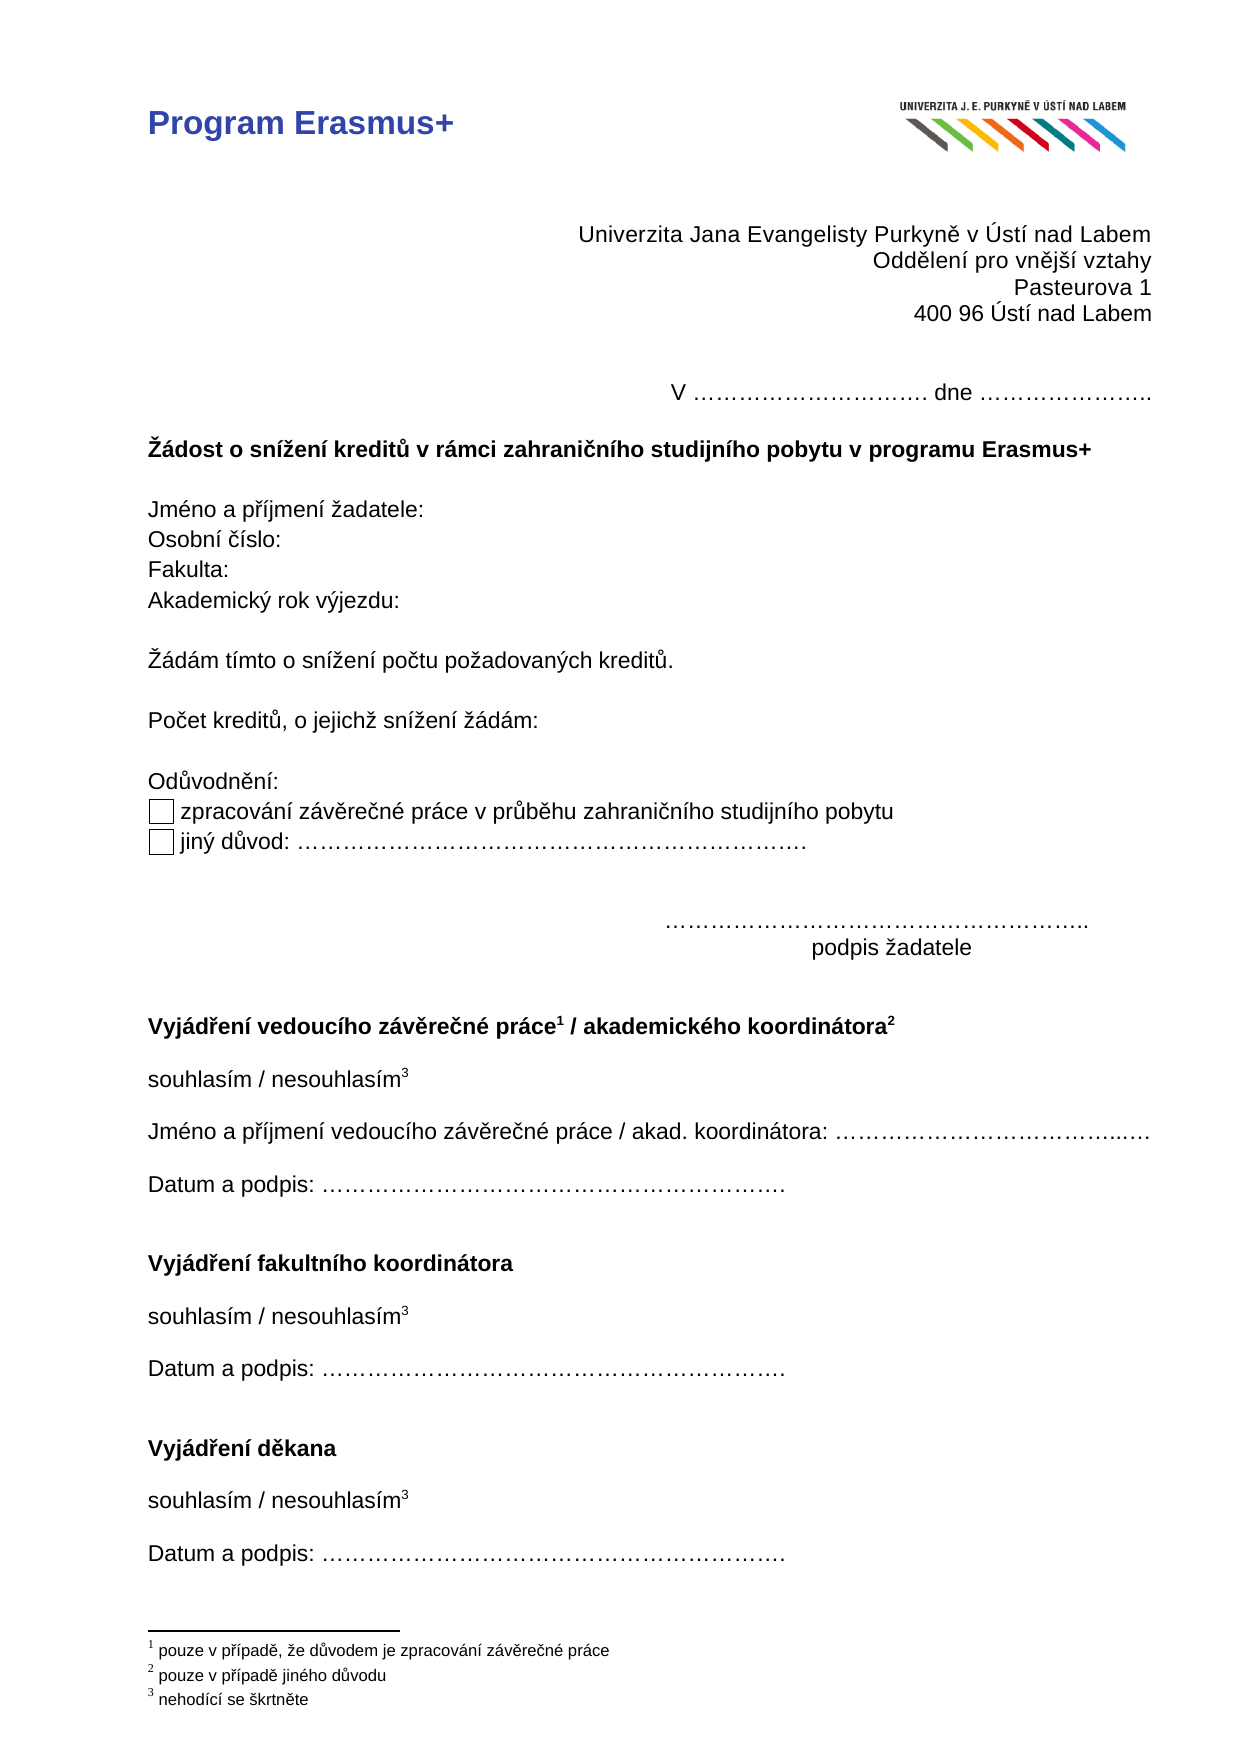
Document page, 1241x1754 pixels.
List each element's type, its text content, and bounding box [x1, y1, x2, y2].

text Datum a podpis: ……………………………………………………. [148, 1171, 1152, 1197]
text souhlasím / nesouhlasím3 [148, 1303, 1152, 1329]
text jiný důvod: …………………………………………………………. [148, 828, 1152, 855]
text zpracování závěrečné práce v průběhu zahraničního studijního pobytu [148, 798, 1152, 824]
text Počet kreditů, o jejichž snížení žádám: [148, 707, 1152, 734]
text podpis žadatele [738, 934, 1152, 960]
text Akademický rok výjezdu: [148, 587, 1152, 613]
text Univerzita Jana Evangelisty Purkyně v Ústí nad Labem [148, 221, 1152, 247]
text Osobní číslo: [148, 526, 1152, 553]
title Žádost o snížení kreditů v rámci zahraničního studijního pobytu v programu Erasmus+ [148, 436, 1152, 462]
text Oddělení pro vnější vztahy [148, 247, 1152, 274]
text Fakulta: [148, 556, 1152, 583]
text Program Erasmus+ [148, 103, 1152, 142]
text souhlasím / nesouhlasím3 [148, 1487, 1152, 1513]
text Pasteurova 1 [148, 274, 1152, 300]
text Jméno a příjmení žadatele: [148, 496, 1152, 522]
text Žádám tímto o snížení počtu požadovaných kreditů. [148, 647, 1152, 673]
title 400 96 Ústí nad Labem [148, 300, 1152, 326]
text souhlasím / nesouhlasím [148, 1066, 1152, 1092]
text Vyjádření fakultního koordinátora [148, 1250, 1152, 1276]
text Jméno a příjmení vedoucího závěrečné práce / akad. koordinátora: ………………………………...… [148, 1118, 1152, 1144]
text Vyjádření vedoucího závěrečné práce / akademického koordinátora [148, 1013, 1152, 1039]
title V …………………………. dne ………………….. [148, 379, 1152, 405]
text ……………………………………………….. [664, 907, 1152, 934]
text Vyjádření děkana [148, 1434, 1152, 1461]
text Datum a podpis: ……………………………………………………. [148, 1355, 1152, 1382]
text Odůvodnění: [148, 768, 1152, 794]
text Datum a podpis: ……………………………………………………. [148, 1540, 1152, 1566]
picture [863, 85, 1167, 185]
